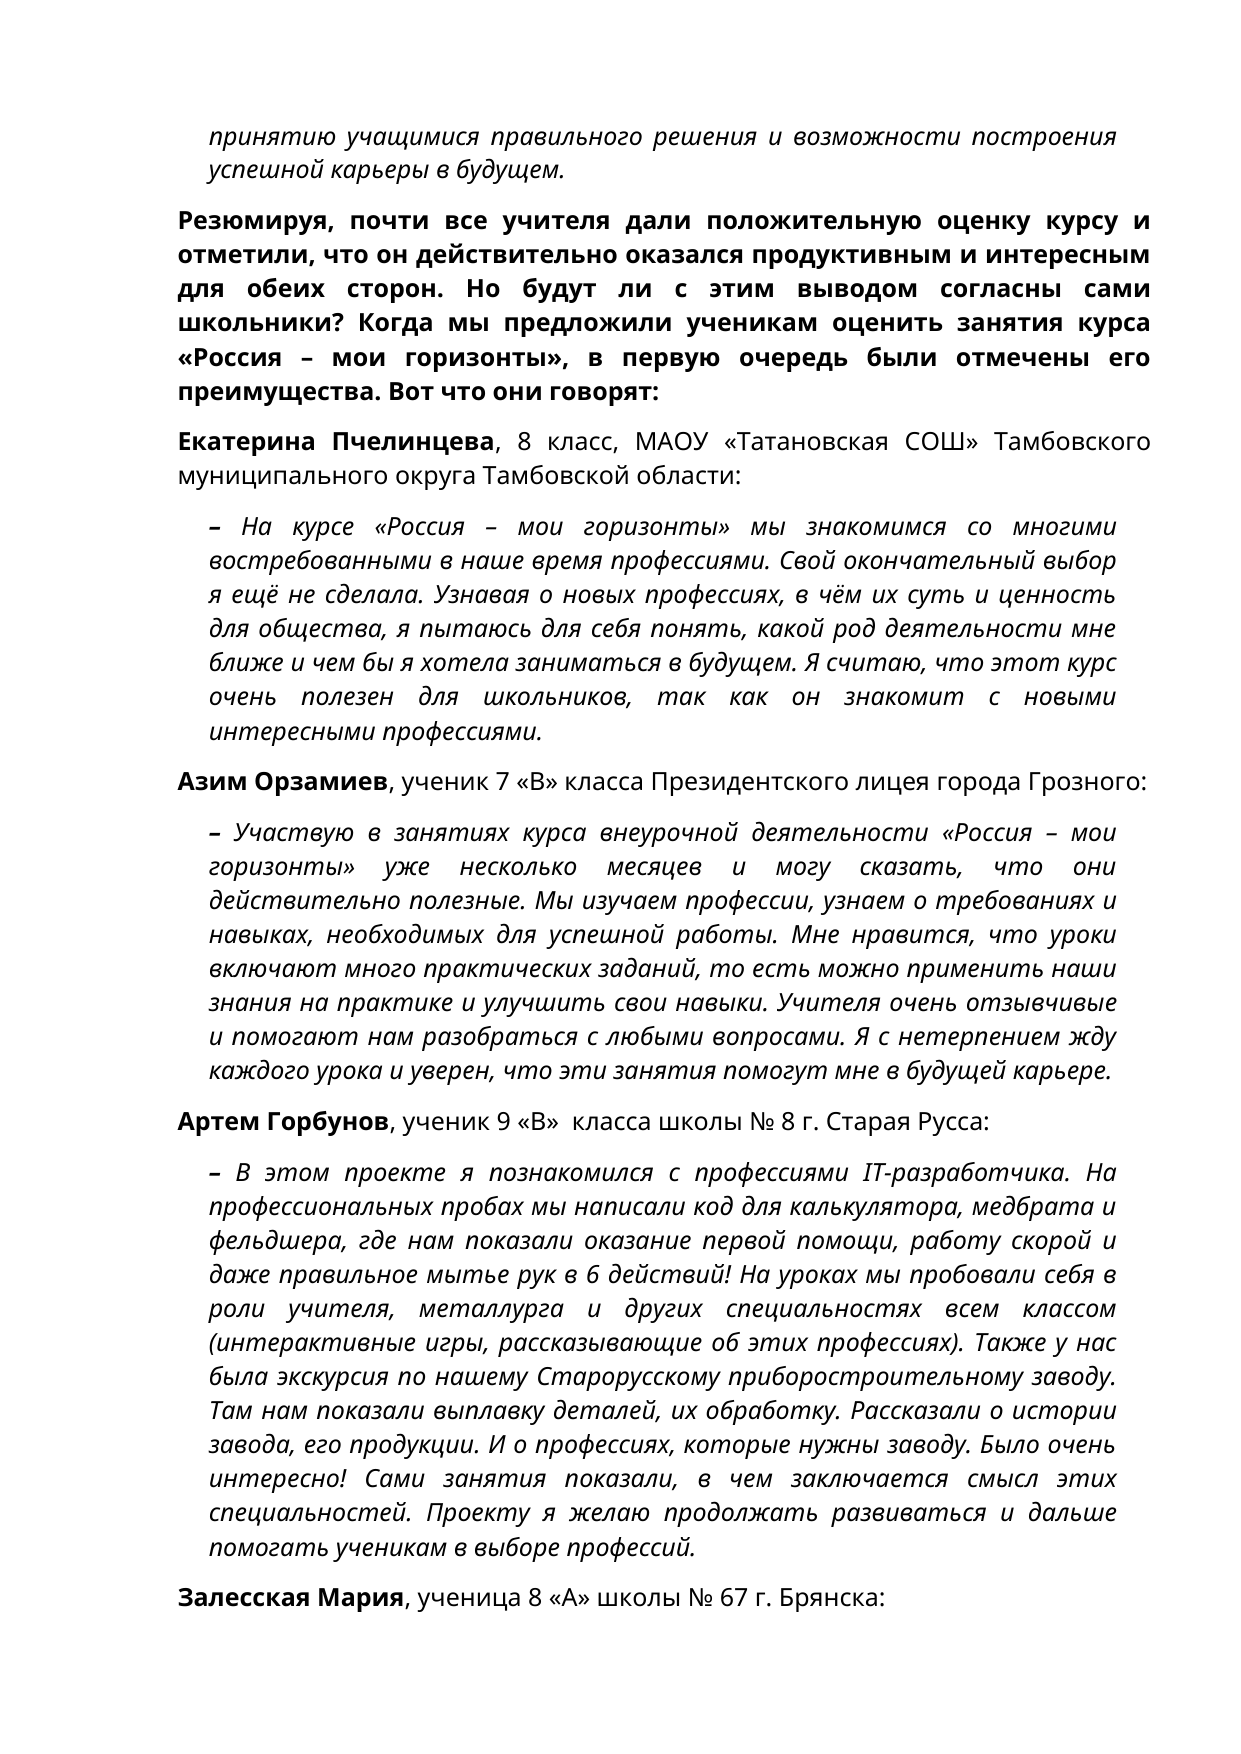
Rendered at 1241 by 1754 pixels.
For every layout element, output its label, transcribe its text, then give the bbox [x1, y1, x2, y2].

text Резюмируя, почти все учителя дали положительную оценку курсу и отметили, что он действительно оказался продуктивным и интересным для обеих сторон. Но будут ли с этим выводом согласны сами школьники? Когда мы предложили ученикам оценить занятия курса «Россия – мои горизонты», в первую очередь были отмечены его преимущества. Вот что они говорят: [177, 203, 1152, 407]
text – На курсе «Россия – мои горизонты» мы знакомимся со многими востребованными в наше время профессиями. Свой окончательный выбор я ещё не сделала. Узнавая о новых профессиях, в чём их суть и ценность для общества, я пытаюсь для себя понять, какой род деятельности мне ближе и чем бы я хотела заниматься в будущем. Я считаю, что этот курс очень полезен для школьников, так как он знакомит с новыми интересными профессиями. [208, 509, 1120, 747]
text Залесская Мария, ученица 8 «А» школы № 67 г. Брянска: [177, 1580, 1152, 1614]
text – В этом проекте я познакомился с профессиями IT-разработчика. На профессиональных пробах мы написали код для калькулятора, медбрата и фельдшера, где нам показали оказание первой помощи, работу скорой и даже правильное мытье рук в 6 действий! На уроках мы пробовали себя в роли учителя, металлурга и других специальностях всем классом (интерактивные игры, рассказывающие об этих профессиях). Также у нас была экскурсия по нашему Старорусскому приборостроительному заводу. Там нам показали выплавку деталей, их обработку. Рассказали о истории завода, его продукции. И о профессиях, которые нужны заводу. Было очень интересно! Сами занятия показали, в чем заключается смысл этих специальностей. Проекту я желаю продолжать развиваться и дальше помогать ученикам в выборе профессий. [208, 1154, 1120, 1563]
text Артем Горбунов, ученик 9 «В» класса школы № 8 г. Старая Русса: [177, 1104, 1152, 1138]
text Екатерина Пчелинцева, 8 класс, МАОУ «Татановская СОШ» Тамбовского муниципального округа Тамбовской области: [177, 424, 1152, 492]
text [208, 118, 1120, 186]
text Азим Орзамиев, ученик 7 «В» класса Президентского лицея города Грозного: [177, 764, 1152, 798]
text – Участвую в занятиях курса внеурочной деятельности «Россия – мои горизонты» уже несколько месяцев и могу сказать, что они действительно полезные. Мы изучаем профессии, узнаем о требованиях и навыках, необходимых для успешной работы. Мне нравится, что уроки включают много практических заданий, то есть можно применить наши знания на практике и улучшить свои навыки. Учителя очень отзывчивые и помогают нам разобраться с любыми вопросами. Я с нетерпением жду каждого урока и уверен, что эти занятия помогут мне в будущей карьере. [208, 814, 1120, 1087]
